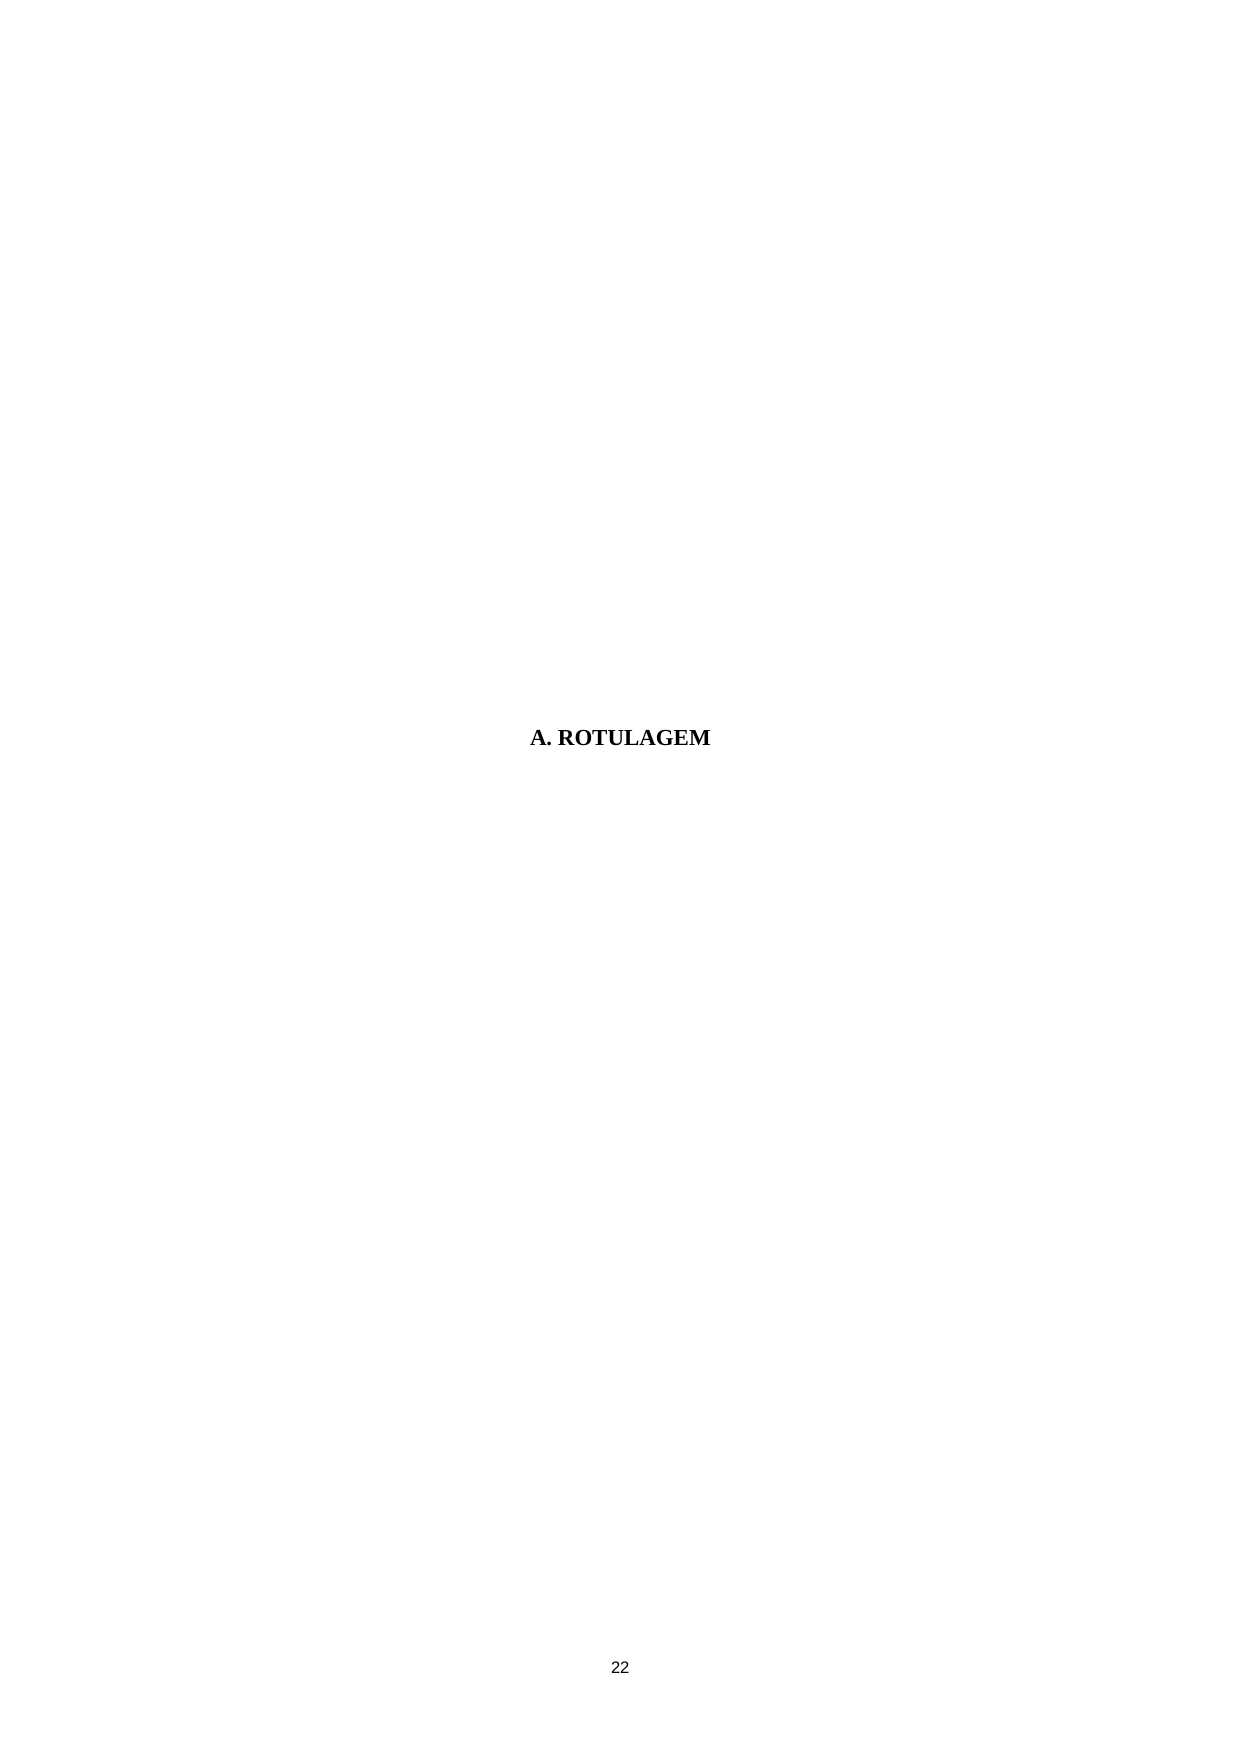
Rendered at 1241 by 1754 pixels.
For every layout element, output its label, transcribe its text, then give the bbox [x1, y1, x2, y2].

text A. ROTULAGEM [148, 724, 1092, 751]
